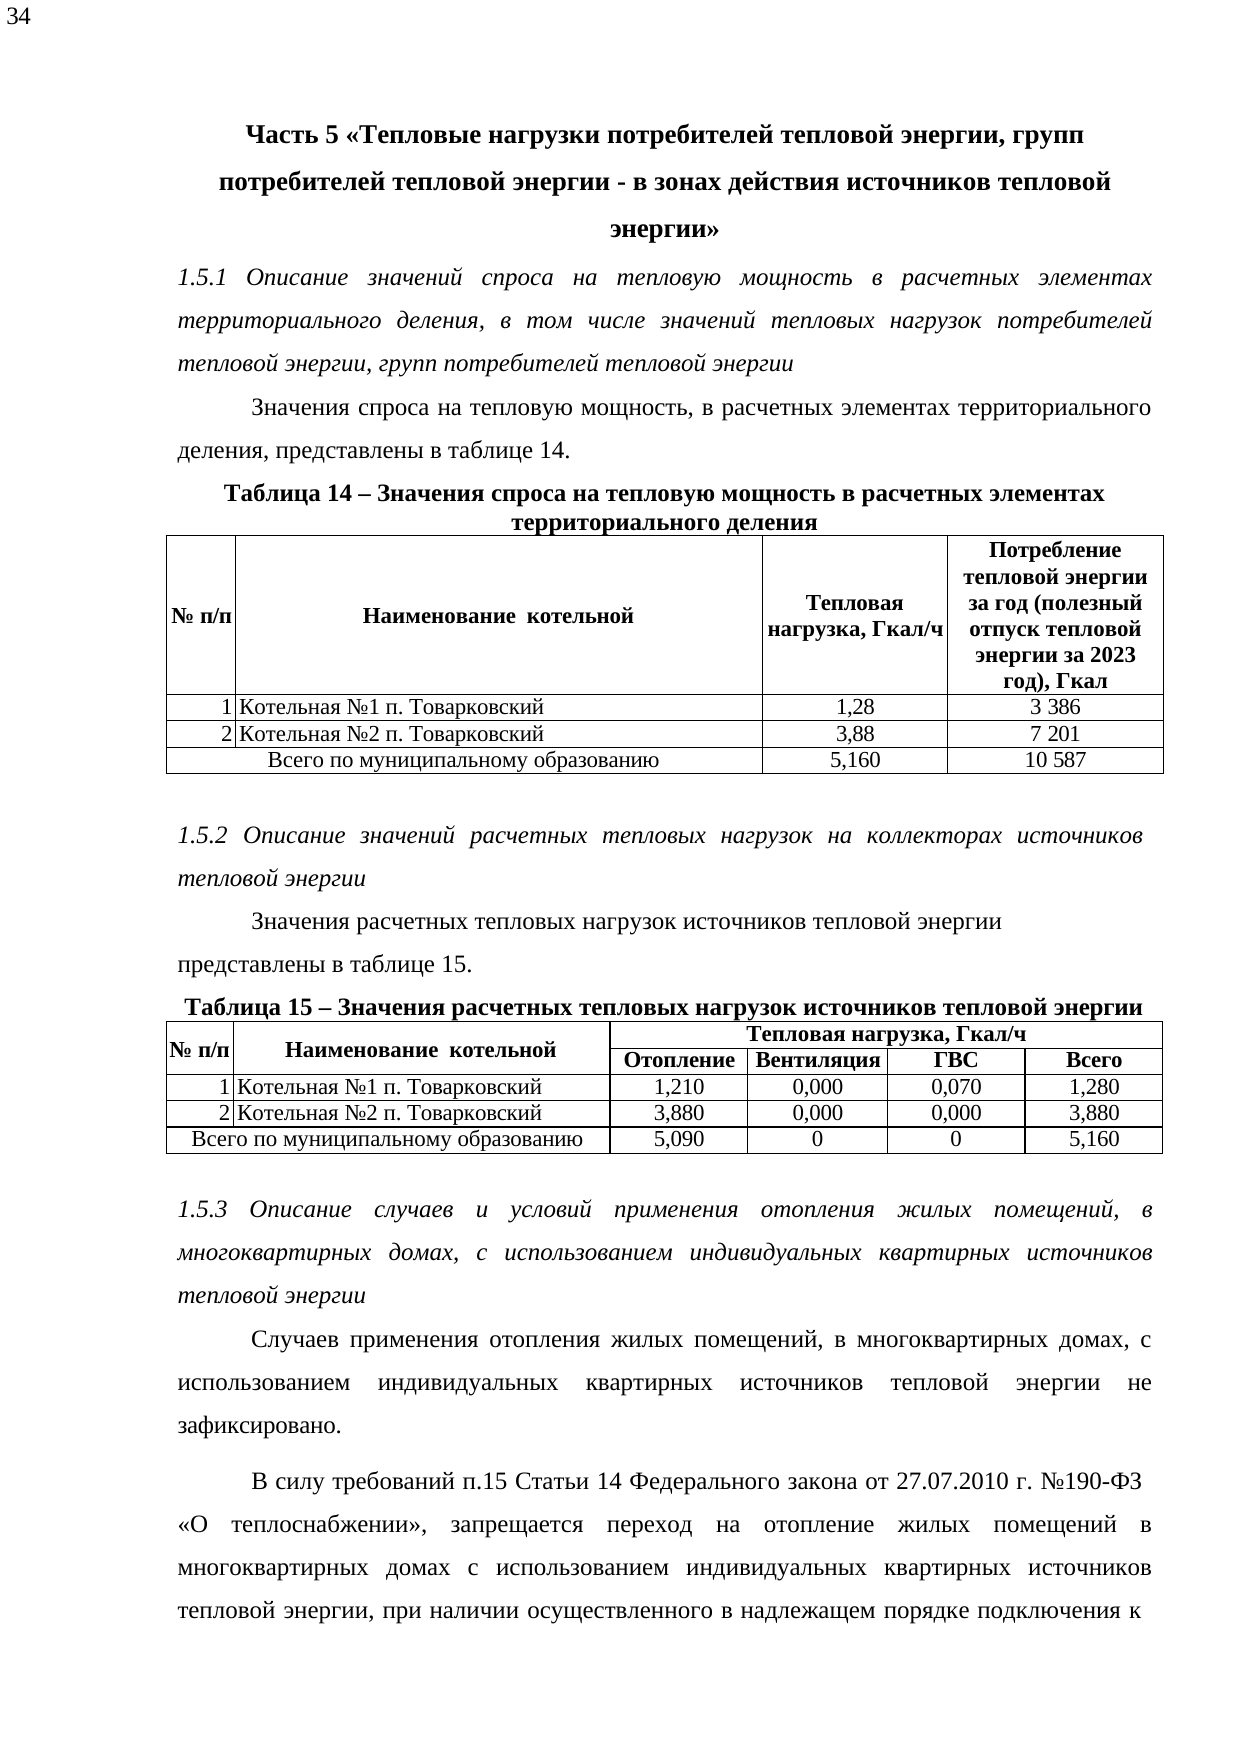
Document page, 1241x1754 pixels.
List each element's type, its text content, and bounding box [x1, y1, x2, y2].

table_header Потребление тепловой энергии за год (полезный отпуск тепловой энергии за 2023 год), Гкал [948, 536, 1163, 694]
table_cell 1,28 [763, 695, 947, 720]
table_header Наименование котельной [234, 1022, 609, 1074]
table_cell 3,880 [1026, 1101, 1162, 1126]
table_cell 3,88 [763, 721, 947, 747]
table_cell Котельная №2 п. Товарковский [236, 721, 762, 747]
table_header Тепловая нагрузка, Гкал/ч [611, 1022, 1162, 1047]
table_cell 2 [167, 1101, 233, 1126]
table_cell Котельная №1 п. Товарковский [236, 695, 762, 720]
text «О теплоснабжении», запрещается переход на отопление жилых помещений в многоквартирных домах с использованием индивидуальных квартирных источников тепловой энергии, при наличии осуществленного в надлежащем порядке подключения к [177, 1509, 1153, 1624]
table_cell 3 386 [948, 695, 1163, 720]
table_cell 1,210 [611, 1075, 747, 1100]
list Описание случаев и условий применения отопления жилых помещений, в многоквартирных домах, с использованием индивидуальных квартирных источников тепловой энергии [177, 1194, 1152, 1309]
table_cell 0 [748, 1128, 887, 1152]
text Значения расчетных тепловых нагрузок источников тепловой энергии представлены в таблице 15. [177, 906, 1152, 978]
table_cell 0,000 [748, 1075, 887, 1100]
table_cell 3,880 [611, 1101, 747, 1126]
table_cell Всего по муниципальному образованию [167, 748, 762, 773]
table_cell Котельная №1 п. Товарковский [234, 1075, 609, 1100]
table_cell 5,160 [763, 748, 947, 773]
table_cell ГВС [888, 1049, 1024, 1074]
table_cell 5,090 [611, 1128, 747, 1152]
table_cell 2 [167, 721, 235, 747]
table_header № п/п [167, 536, 235, 694]
table_header № п/п [167, 1022, 233, 1074]
table_header Наименование котельной [236, 536, 762, 694]
list Описание значений расчетных тепловых нагрузок на коллекторах источников тепловой энергии [177, 820, 1153, 892]
table_cell Отопление [611, 1049, 747, 1074]
table_cell Всего [1026, 1049, 1162, 1074]
table_header Тепловая нагрузка, Гкал/ч [763, 536, 947, 694]
table_cell 1 [167, 695, 235, 720]
table_cell 0 [888, 1128, 1024, 1152]
table_cell Вентиляция [748, 1049, 887, 1074]
table_cell Всего по муниципальному образованию [167, 1128, 609, 1152]
subtitle Часть 5 «Тепловые нагрузки потребителей тепловой энергии, групп потребителей тепловой энергии - в зонах действия источников тепловой энергии» [218, 118, 1112, 243]
text В силу требований п.15 Статьи 14 Федерального закона от 27.07.2010 г. №190-ФЗ [251, 1466, 1211, 1494]
subtitle Таблица 14 – Значения спроса на тепловую мощность в расчетных элементах территориального деления [224, 478, 1106, 535]
table_cell 0,000 [888, 1101, 1024, 1126]
table_cell Котельная №2 п. Товарковский [234, 1101, 609, 1126]
table_cell 0,000 [748, 1101, 887, 1126]
text Случаев применения отопления жилых помещений, в многоквартирных домах, с использованием индивидуальных квартирных источников тепловой энергии не зафиксировано. [177, 1324, 1153, 1439]
text Значения спроса на тепловую мощность, в расчетных элементах территориального деления, представлены в таблице 14. [177, 392, 1153, 463]
list Описание значений спроса на тепловую мощность в расчетных элементах территориального деления, в том числе значений тепловых нагрузок потребителей тепловой энергии, групп потребителей тепловой энергии [177, 262, 1152, 377]
table_cell 1,280 [1026, 1075, 1162, 1100]
table_cell 0,070 [888, 1075, 1024, 1100]
table_cell 5,160 [1026, 1128, 1162, 1152]
table_cell 7 201 [948, 721, 1163, 747]
table_cell 10 587 [948, 748, 1163, 773]
subtitle Таблица 15 – Значения расчетных тепловых нагрузок источников тепловой энергии [184, 992, 1211, 1021]
table_cell 1 [167, 1075, 233, 1100]
